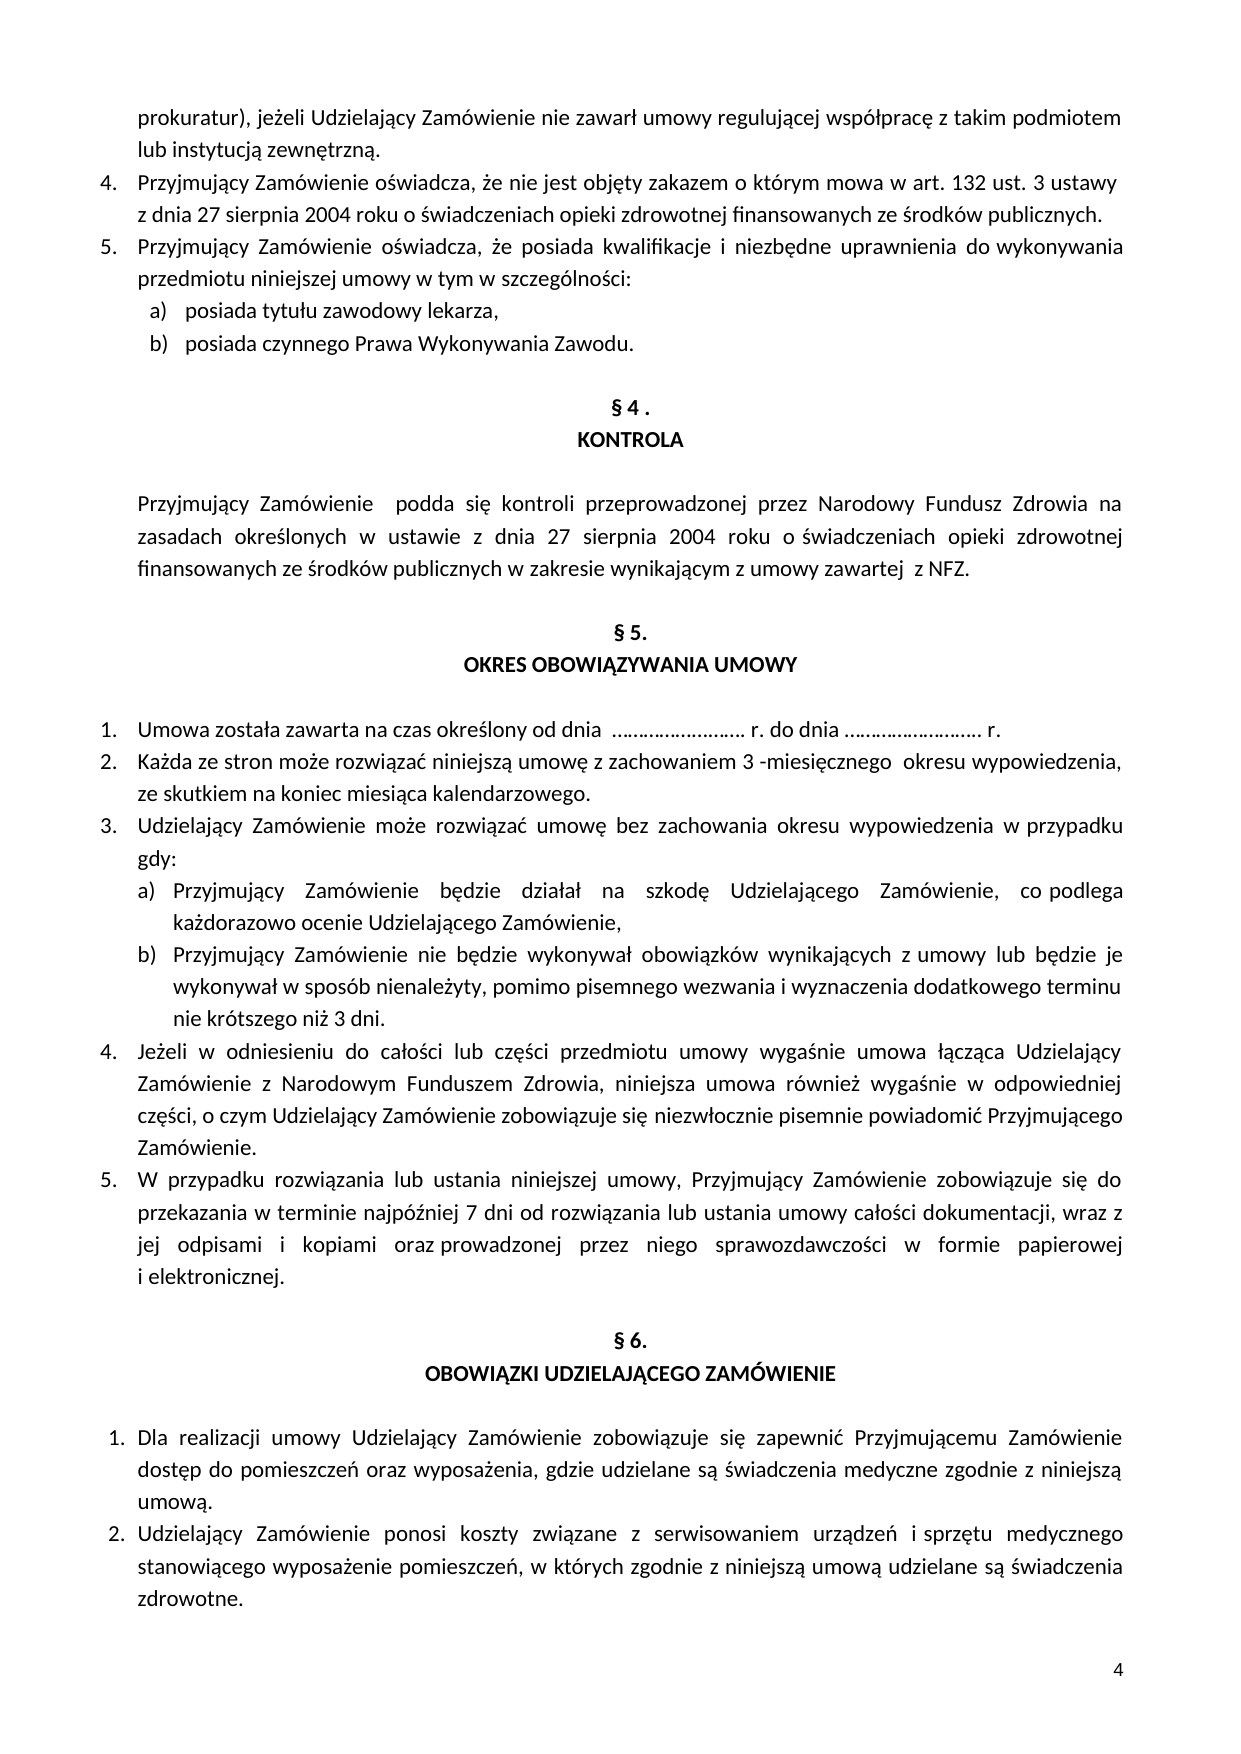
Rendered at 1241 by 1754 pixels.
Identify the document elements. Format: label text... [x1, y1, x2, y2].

list posiada czynnego Prawa Wykonywania Zawodu. [149, 329, 1123, 357]
list Przyjmujący Zamówienie nie będzie wykonywał obowiązków wynikających z umowy lub będzie je wykonywał w sposób nienależyty, pomimo pisemnego wezwania i wyznaczenia dodatkowego terminu nie krótszego niż 3 dni. [137, 940, 1123, 1033]
list Dla realizacji umowy Udzielający Zamówienie zobowiązuje się zapewnić Przyjmującemu Zamówienie dostęp do pomieszczeń oraz wyposażenia, gdzie udzielane są świadczenia medyczne zgodnie z niniejszą umową. [108, 1423, 1123, 1515]
list Przyjmujący Zamówienie oświadcza, że posiada kwalifikacje i niezbędne uprawnienia do wykonywania przedmiotu niniejszej umowy w tym w szczególności: [100, 232, 1123, 292]
text § 4 . [137, 393, 1123, 421]
list posiada tytułu zawodowy lekarza, [149, 296, 1123, 324]
list Każda ze stron może rozwiązać niniejszą umowę z zachowaniem 3 -miesięcznego okresu wypowiedzenia, ze skutkiem na koniec miesiąca kalendarzowego. [100, 747, 1123, 807]
list Udzielający Zamówienie może rozwiązać umowę bez zachowania okresu wypowiedzenia w przypadku gdy: [100, 811, 1123, 872]
list Udzielający Zamówienie ponosi koszty związane z serwisowaniem urządzeń i sprzętu medycznego stanowiącego wyposażenie pomieszczeń, w których zgodnie z niniejszą umową udzielane są świadczenia zdrowotne. [108, 1519, 1123, 1612]
list Przyjmujący Zamówienie będzie działał na szkodę Udzielającego Zamówienie, co podlega każdorazowo ocenie Udzielającego Zamówienie, [137, 876, 1123, 936]
list Umowa została zawarta na czas określony od dnia ……………...……. r. do dnia …………………….. r. [100, 715, 1123, 743]
list Przyjmujący Zamówienie oświadcza, że nie jest objęty zakazem o którym mowa w art. 132 ust. 3 ustawy z dnia 27 sierpnia 2004 roku o świadczeniach opieki zdrowotnej finansowanych ze środków publicznych. [100, 168, 1123, 228]
text OBOWIĄZKI UDZIELAJĄCEGO ZAMÓWIENIE [137, 1359, 1123, 1387]
list W przypadku rozwiązania lub ustania niniejszej umowy, Przyjmujący Zamówienie zobowiązuje się do przekazania w terminie najpóźniej 7 dni od rozwiązania lub ustania umowy całości dokumentacji, wraz z jej odpisami i kopiami oraz prowadzonej przez niego sprawozdawczości w formie papierowej i elektronicznej. [100, 1166, 1123, 1290]
text Przyjmujący Zamówienie podda się kontroli przeprowadzonej przez Narodowy Fundusz Zdrowia na zasadach określonych w ustawie z dnia 27 sierpnia 2004 roku o świadczeniach opieki zdrowotnej finansowanych ze środków publicznych w zakresie wynikającym z umowy zawartej z NFZ. [137, 489, 1123, 582]
text OKRES OBOWIĄZYWANIA UMOWY [137, 651, 1123, 678]
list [100, 103, 1123, 163]
list Jeżeli w odniesieniu do całości lub części przedmiotu umowy wygaśnie umowa łącząca Udzielający Zamówienie z Narodowym Funduszem Zdrowia, niniejsza umowa również wygaśnie w odpowiedniej części, o czym Udzielający Zamówienie zobowiązuje się niezwłocznie pisemnie powiadomić Przyjmującego Zamówienie. [100, 1037, 1123, 1161]
text § 6. [137, 1326, 1123, 1354]
text KONTROLA [137, 425, 1123, 453]
text § 5. [137, 618, 1123, 646]
